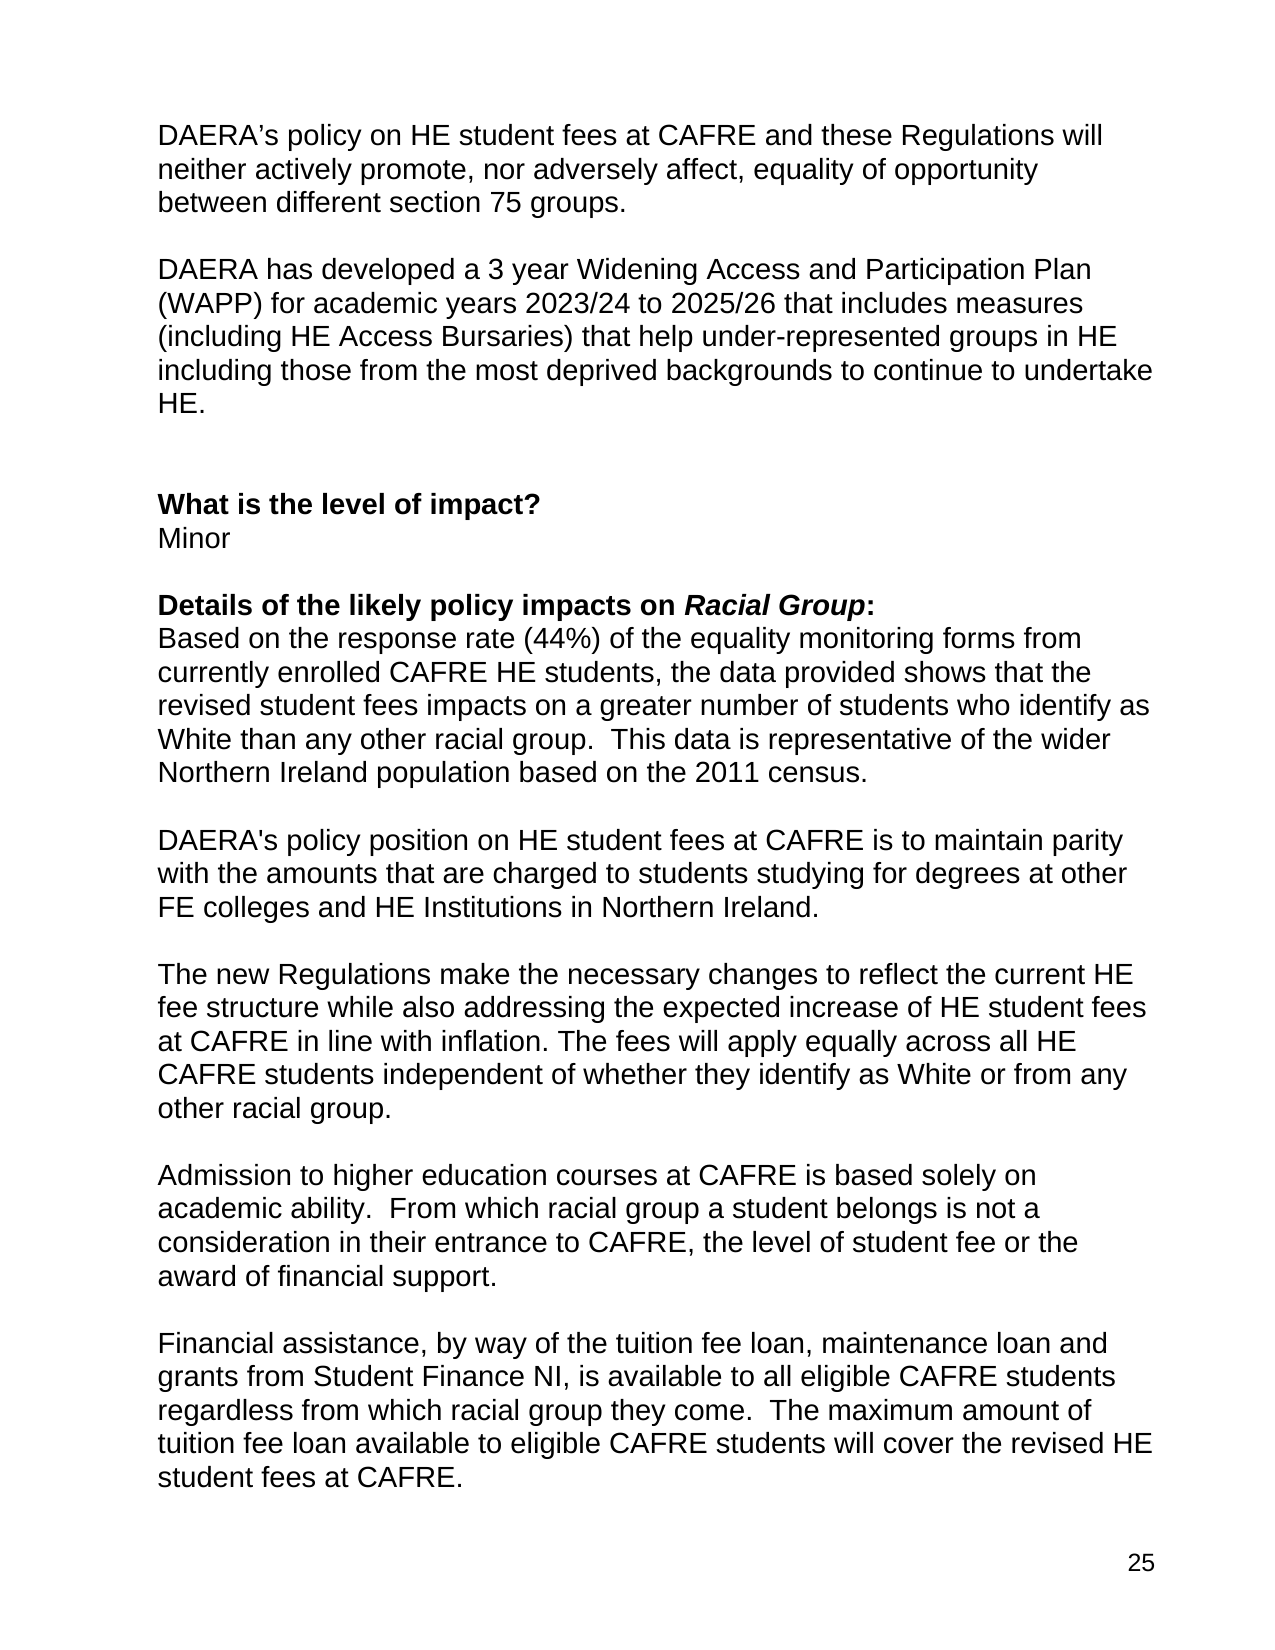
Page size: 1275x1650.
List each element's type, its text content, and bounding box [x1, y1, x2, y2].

text Minor [157, 521, 1155, 554]
list DAERA’s policy on HE student fees at CAFRE and these Regulations will neither actively promote, nor adversely affect, equality of opportunity between different section 75 groups. [157, 118, 1155, 219]
list Based on the response rate (44%) of the equality monitoring forms from currently enrolled CAFRE HE students, the data provided shows that the revised student fees impacts on a greater number of students who identify as White than any other racial group. This data is representative of the wider Northern Ireland population based on the 2011 census. [157, 621, 1155, 789]
list Financial assistance, by way of the tuition fee loan, maintenance loan and grants from Student Finance NI, is available to all eligible CAFRE students regardless from which racial group they come. The maximum amount of tuition fee loan available to eligible CAFRE students will cover the revised HE student fees at CAFRE. [157, 1326, 1155, 1493]
list The new Regulations make the necessary changes to reflect the current HE fee structure while also addressing the expected increase of HE student fees at CAFRE in line with inflation. The fees will apply equally across all HE CAFRE students independent of whether they identify as White or from any other racial group. [157, 957, 1155, 1124]
list DAERA has developed a 3 year Widening Access and Participation Plan (WAPP) for academic years 2023/24 to 2025/26 that includes measures (including HE Access Bursaries) that help under-represented groups in HE including those from the most deprived backgrounds to continue to undertake HE. [157, 252, 1155, 420]
list Admission to higher education courses at CAFRE is based solely on academic ability. From which racial group a student belongs is not a consideration in their entrance to CAFRE, the level of student fee or the award of financial support. [157, 1158, 1155, 1292]
text What is the level of impact? [157, 487, 1155, 521]
list DAERA's policy position on HE student fees at CAFRE is to maintain parity with the amounts that are charged to students studying for degrees at other FE colleges and HE Institutions in Northern Ireland. [157, 822, 1155, 923]
list Details of the likely policy impacts on Racial Group: [157, 588, 1155, 621]
